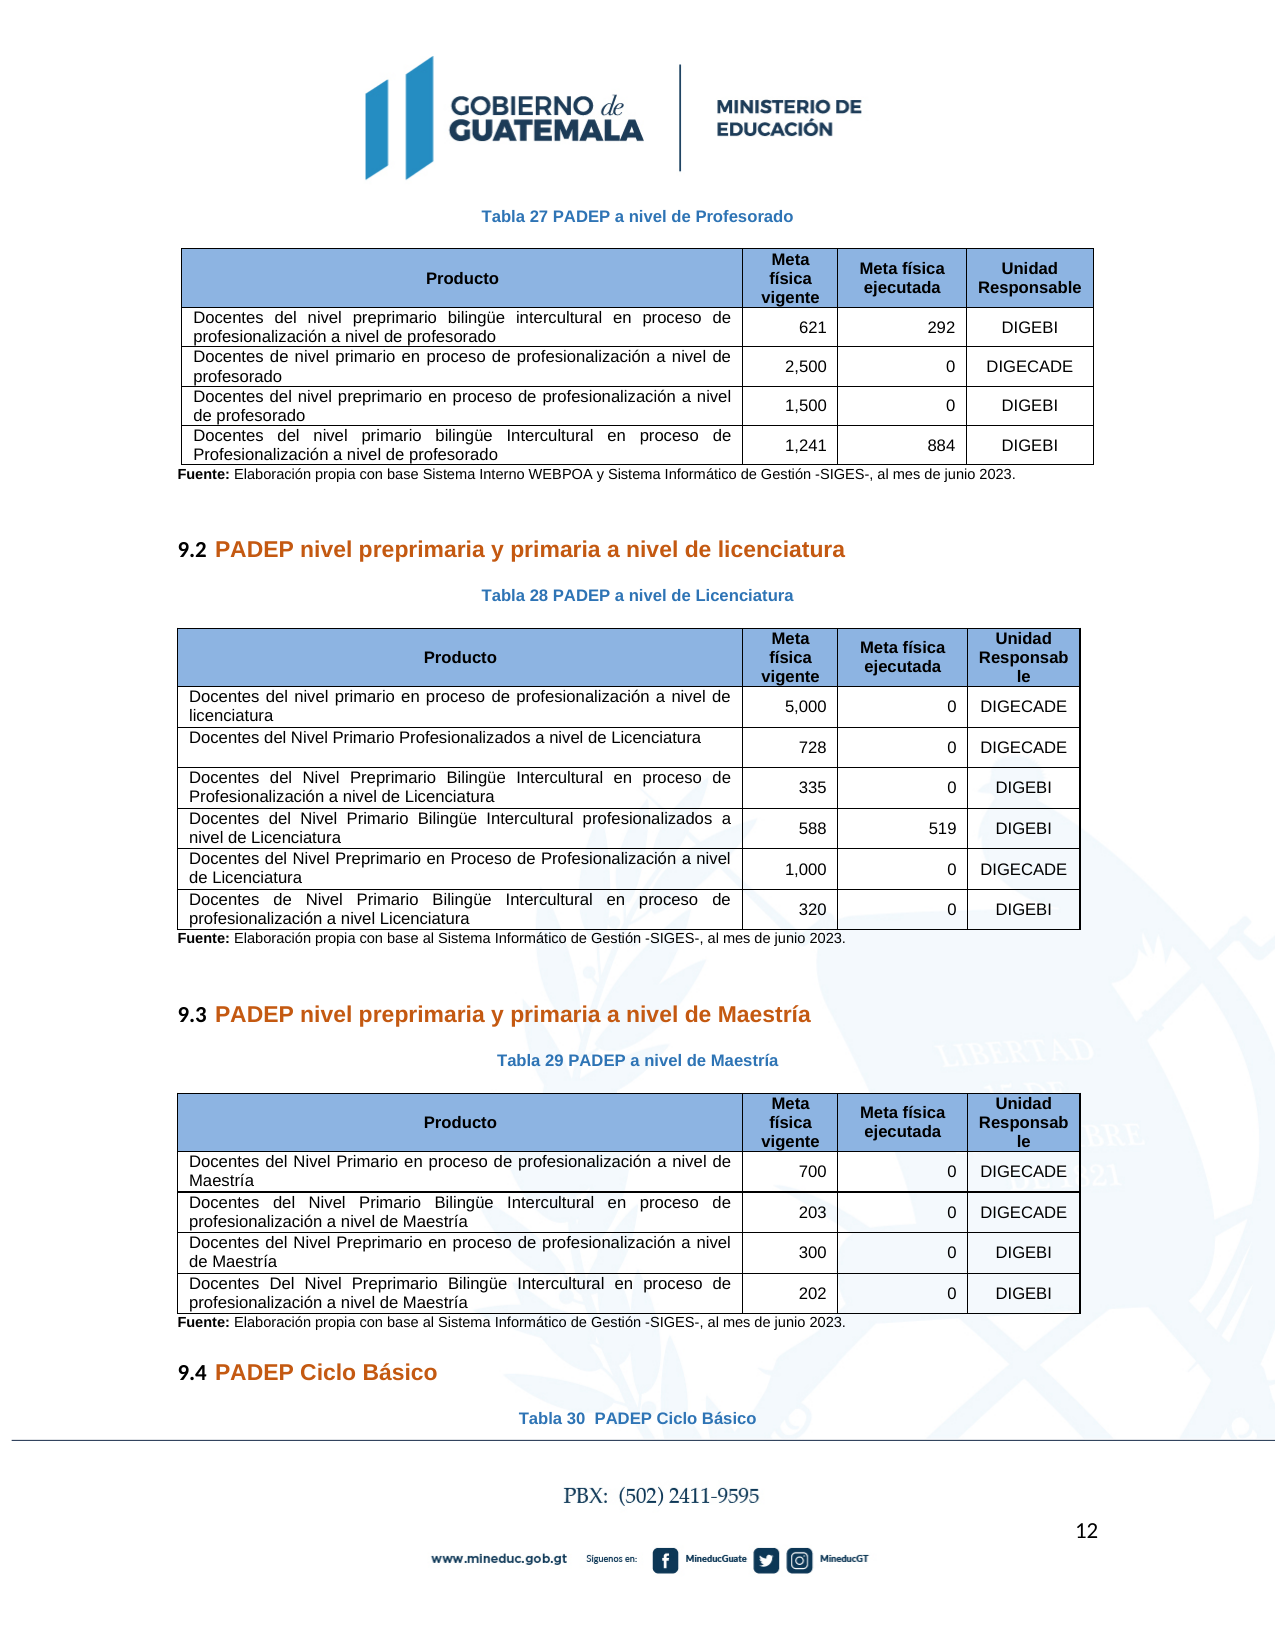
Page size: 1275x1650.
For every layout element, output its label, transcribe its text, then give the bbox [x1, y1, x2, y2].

table_cell 203 [743, 1193, 837, 1232]
text Fuente: Elaboración propia con base Sistema Interno WEBPOA y Sistema Informático de Gestión -SIGES-, al mes de junio 2023. [177, 465, 1098, 482]
text Tabla 30 PADEP Ciclo Básico [177, 1409, 1098, 1428]
table_cell 0 [838, 387, 966, 425]
table_cell 5,000 [743, 687, 837, 727]
table_cell DIGEBI [968, 809, 1079, 848]
table_cell DIGEBI [967, 426, 1093, 464]
table_cell 621 [743, 308, 837, 346]
table_header Producto [182, 249, 742, 307]
text Tabla 29 PADEP a nivel de Maestría [177, 1051, 1098, 1070]
table_cell 1,000 [743, 849, 837, 889]
table_cell 202 [743, 1274, 837, 1313]
text Fuente: Elaboración propia con base al Sistema Informático de Gestión -SIGES-, al mes de junio 2023. [177, 1314, 1098, 1331]
table_cell 0 [838, 1274, 967, 1313]
list PADEP Ciclo Básico [177, 1358, 1098, 1386]
list PADEP nivel preprimaria y primaria a nivel de Maestría [177, 1000, 1098, 1028]
table_cell Docentes del Nivel Primario Bilingüe Intercultural profesionalizados a nivel de Licenciatura [178, 809, 742, 848]
table_cell Docentes del nivel primario bilingüe Intercultural en proceso de Profesionalización a nivel de profesorado [182, 426, 742, 464]
table_header Meta física ejecutada [838, 1094, 967, 1151]
table_cell Docentes del Nivel Preprimario en proceso de profesionalización a nivel de Maestría [178, 1233, 742, 1272]
table_cell 700 [743, 1152, 837, 1191]
table_cell DIGECADE [968, 849, 1079, 889]
table_cell 588 [743, 809, 837, 848]
table_cell DIGECADE [968, 1152, 1079, 1191]
table_header Unidad Responsable [968, 1094, 1079, 1151]
table_cell 292 [838, 308, 966, 346]
table_header Meta física vigente [743, 249, 837, 307]
table_header Producto [178, 629, 742, 686]
table_cell Docentes del Nivel Primario Bilingüe Intercultural en proceso de profesionalización a nivel de Maestría [178, 1193, 742, 1232]
table_cell 0 [838, 768, 967, 808]
table_header Meta física ejecutada [838, 629, 967, 686]
table_cell DIGECADE [968, 687, 1079, 727]
table_cell Docentes del Nivel Preprimario en Proceso de Profesionalización a nivel de Licenciatura [178, 849, 742, 889]
table_cell Docentes del Nivel Primario Profesionalizados a nivel de Licenciatura [178, 728, 742, 767]
table_header Producto [178, 1094, 742, 1151]
table_cell Docentes del Nivel Primario en proceso de profesionalización a nivel de Maestría [178, 1152, 742, 1191]
table_cell 0 [838, 1233, 967, 1272]
table_header Meta física vigente [743, 1094, 837, 1151]
table_cell 0 [838, 1152, 967, 1191]
text Fuente: Elaboración propia con base al Sistema Informático de Gestión -SIGES-, al mes de junio 2023. [177, 930, 1098, 947]
table_header Unidad Responsable [967, 249, 1093, 307]
table_cell 0 [838, 728, 967, 767]
table_cell 0 [838, 687, 967, 727]
text Tabla 27 PADEP a nivel de Profesorado [177, 207, 1098, 226]
table_cell 1,241 [743, 426, 837, 464]
text Tabla 28 PADEP a nivel de Licenciatura [177, 586, 1098, 605]
table_cell DIGEBI [968, 1274, 1079, 1313]
table_cell Docentes del Nivel Preprimario Bilingüe Intercultural en proceso de Profesionalización a nivel de Licenciatura [178, 768, 742, 808]
table_cell Docentes del nivel preprimario bilingüe intercultural en proceso de profesionalización a nivel de profesorado [182, 308, 742, 346]
table_cell 884 [838, 426, 966, 464]
table_cell Docentes de Nivel Primario Bilingüe Intercultural en proceso de profesionalización a nivel Licenciatura [178, 890, 742, 929]
table_cell DIGEBI [968, 890, 1079, 929]
table_cell Docentes de nivel primario en proceso de profesionalización a nivel de profesorado [182, 347, 742, 386]
table_cell 320 [743, 890, 837, 929]
table_cell DIGECADE [967, 347, 1093, 386]
table_cell 0 [838, 1193, 967, 1232]
table_cell 0 [838, 890, 967, 929]
table_cell DIGECADE [968, 1193, 1079, 1232]
table_cell Docentes del nivel primario en proceso de profesionalización a nivel de licenciatura [178, 687, 742, 727]
table_cell 0 [838, 849, 967, 889]
table_cell DIGEBI [967, 308, 1093, 346]
table_cell DIGEBI [968, 1233, 1079, 1272]
table_cell DIGEBI [967, 387, 1093, 425]
table_cell 0 [838, 347, 966, 386]
table_cell DIGEBI [968, 768, 1079, 808]
table_cell 335 [743, 768, 837, 808]
table_cell 2,500 [743, 347, 837, 386]
table_header Meta física ejecutada [838, 249, 966, 307]
picture [11, 0, 1275, 1650]
table_header Unidad Responsable [968, 629, 1079, 686]
table_cell 519 [838, 809, 967, 848]
list PADEP nivel preprimaria y primaria a nivel de licenciatura [177, 535, 1098, 563]
table_cell DIGECADE [968, 728, 1079, 767]
table_cell 1,500 [743, 387, 837, 425]
table_cell Docentes del nivel preprimario en proceso de profesionalización a nivel de profesorado [182, 387, 742, 425]
table_cell 728 [743, 728, 837, 767]
table_header Meta física vigente [743, 629, 837, 686]
table_cell Docentes Del Nivel Preprimario Bilingüe Intercultural en proceso de profesionalización a nivel de Maestría [178, 1274, 742, 1313]
table_cell 300 [743, 1233, 837, 1272]
